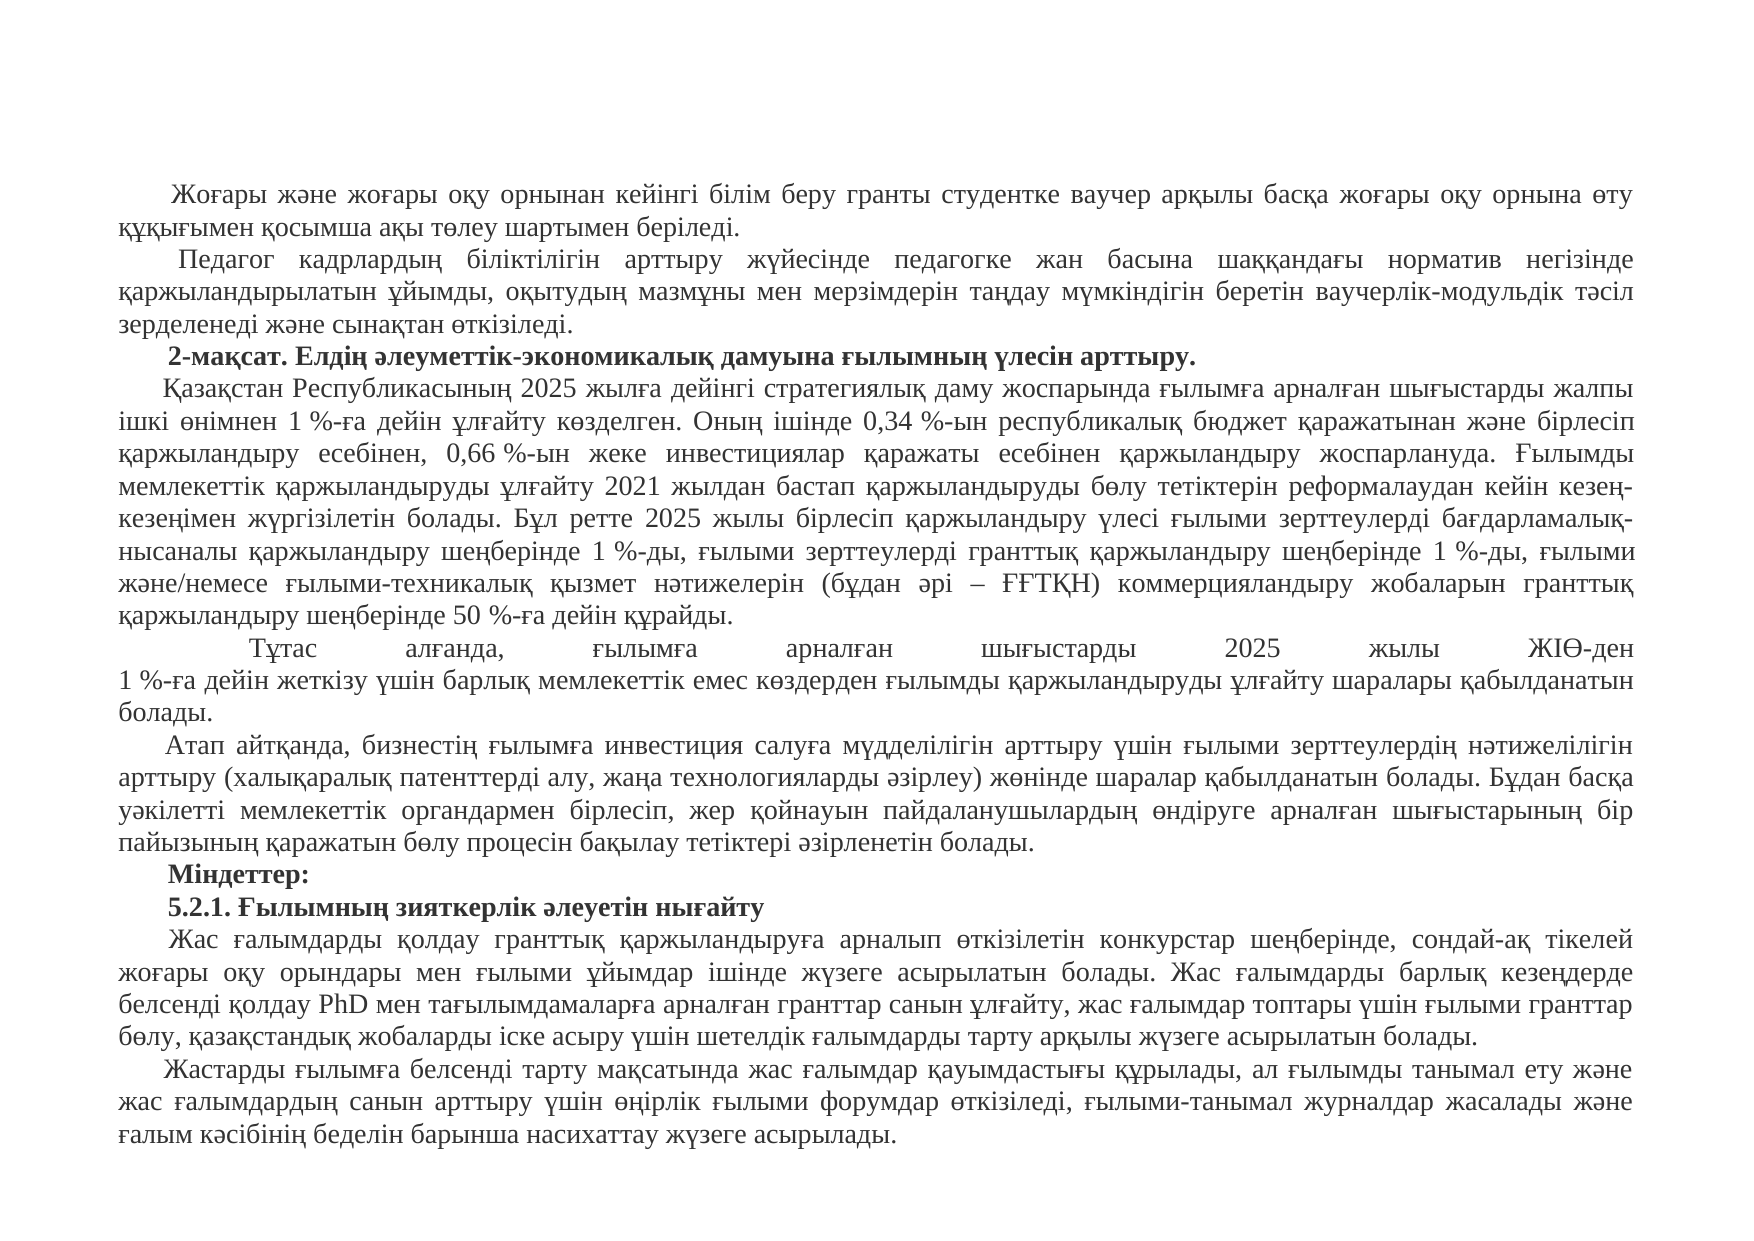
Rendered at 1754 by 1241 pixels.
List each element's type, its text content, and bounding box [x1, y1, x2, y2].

text 2-мақсат. Елдің әлеуметтік-экономикалық дамуына ғылымның үлесін арттыру. [118, 339, 1636, 372]
text Міндеттер: [118, 857, 1636, 890]
text Атап айтқанда, бизнестің ғылымға инвестиция салуға мүдделілігін арттыру үшін ғылыми зерттеулердің нәтижелілігін арттыру (халықаралық патенттерді алу, жаңа технологияларды әзірлеу) жөнінде шаралар қабылданатын болады. Бұдан басқа уәкілетті мемлекеттік органдармен бірлесіп, жер қойнауын пайдаланушылардың өндіруге арналған шығыстарының бір пайызының қаражатын бөлу процесін бақылау тетіктері әзірленетін болады. [118, 728, 1636, 857]
text Жастарды ғылымға белсенді тарту мақсатында жас ғалымдар қауымдастығы құрылады, ал ғылымды танымал ету және жас ғалымдардың санын арттыру үшін өңірлік ғылыми форумдар өткізіледі, ғылыми-танымал журналдар жасалады және ғалым кәсібінің беделін барынша насихаттау жүзеге асырылады. [118, 1052, 1636, 1149]
text Жас ғалымдарды қолдау гранттық қаржыландыруға арналып өткізілетін конкурстар шеңберінде, сондай-ақ тікелей жоғары оқу орындары мен ғылыми ұйымдар ішінде жүзеге асырылатын болады. Жас ғалымдарды барлық кезеңдерде белсенді қолдау PhD мен тағылымдамаларға арналған гранттар санын ұлғайту, жас ғалымдар топтары үшін ғылыми гранттар бөлу, қазақстандық жобаларды іске асыру үшін шетелдік ғалымдарды тарту арқылы жүзеге асырылатын болады. [118, 922, 1636, 1052]
text 5.2.1. Ғылымның зияткерлік әлеуетін нығайту [118, 890, 1636, 922]
text Тұтас алғанда, ғылымға арналған шығыстарды 2025 жылы ЖІӨ-ден 1 %-ға дейін жеткізу үшін барлық мемлекеттік емес көздерден ғылымды қаржыландыруды ұлғайту шаралары қабылданатын болады. [118, 631, 1636, 728]
text Қазақстан Республикасының 2025 жылға дейінгі стратегиялық даму жоспарында ғылымға арналған шығыстарды жалпы ішкі өнімнен 1 %-ға дейін ұлғайту көзделген. Оның ішінде 0,34 %-ын республикалық бюджет қаражатынан және бірлесіп қаржыландыру есебінен, 0,66 %-ын жеке инвестициялар қаражаты есебінен қаржыландыру жоспарлануда. Ғылымды мемлекеттік қаржыландыруды ұлғайту 2021 жылдан бастап қаржыландыруды бөлу тетіктерін реформалаудан кейін кезең-кезеңімен жүргізілетін болады. Бұл ретте 2025 жылы бірлесіп қаржыландыру үлесі ғылыми зерттеулерді бағдарламалық-нысаналы қаржыландыру шеңберінде 1 %-ды, ғылыми зерттеулерді гранттық қаржыландыру шеңберінде 1 %-ды, ғылыми және/немесе ғылыми-техникалық қызмет нәтижелерін (бұдан әрі – ҒҒТҚН) коммерцияландыру жобаларын гранттық қаржыландыру шеңберінде 50 %-ға дейін құрайды. [118, 372, 1636, 631]
text Педагог кадрлардың біліктілігін арттыру жүйесінде педагогке жан басына шаққандағы норматив негізінде қаржыландырылатын ұйымды, оқытудың мазмұны мен мерзімдерін таңдау мүмкіндігін беретін ваучерлік-модульдік тәсіл зерделенеді және сынақтан өткізіледі. [118, 242, 1636, 339]
text Жоғары және жоғары оқу орнынан кейінгі білім беру гранты студентке ваучер арқылы басқа жоғары оқу орнына өту құқығымен қосымша ақы төлеу шартымен беріледі. [118, 177, 1636, 242]
